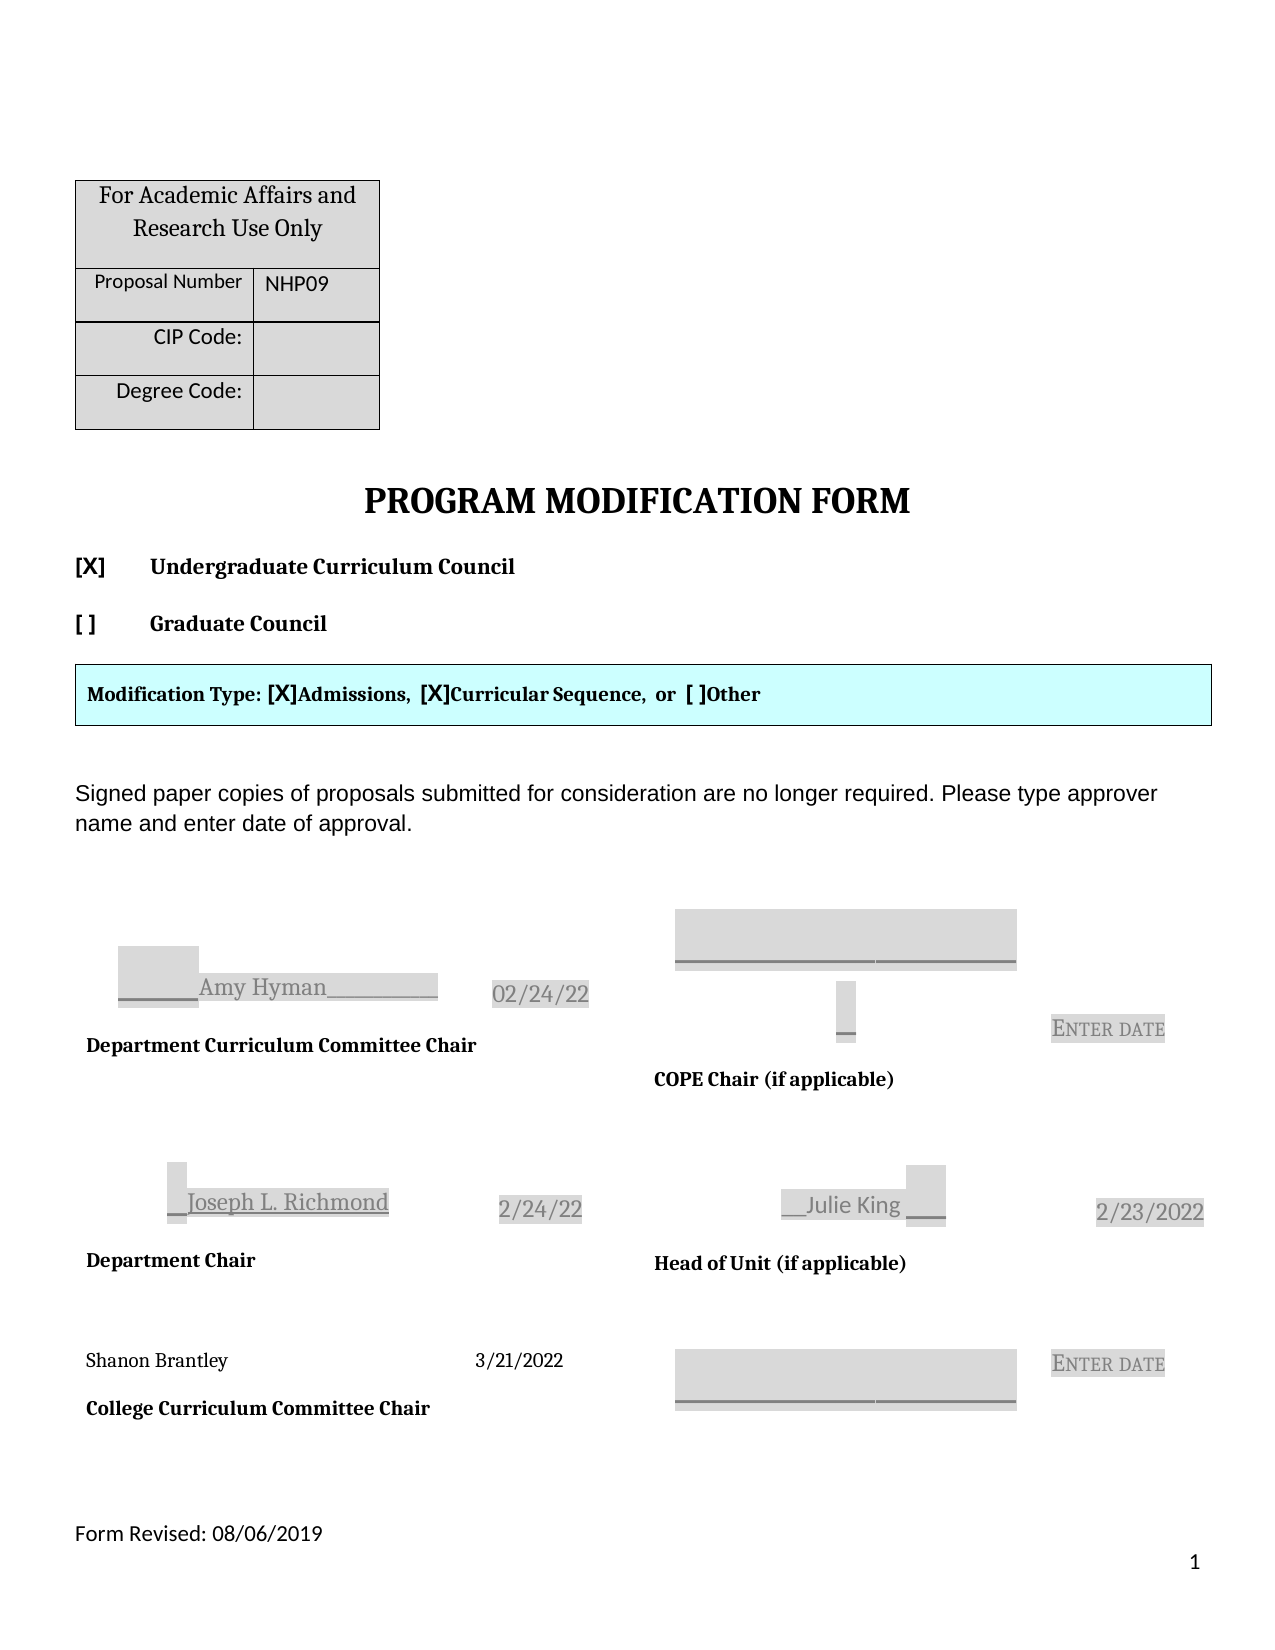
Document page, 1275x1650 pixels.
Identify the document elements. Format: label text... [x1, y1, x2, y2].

table_header For Academic Affairs and Research Use Only [76, 181, 379, 268]
table_cell NHP09 [254, 269, 379, 321]
table_cell CIP Code: [76, 323, 253, 375]
table_cell Department Chair [75, 1116, 643, 1300]
text [ ] Graduate Council [75, 607, 1200, 638]
table_cell Proposal Number [76, 269, 253, 321]
text Signed paper copies of proposals submitted for consideration are no longer required. Please type approver name and enter date of approval. [75, 779, 1200, 836]
table_header COPE Chair (if applicable) [643, 861, 1211, 1116]
table_cell [254, 323, 379, 375]
table_cell Head of Unit (if applicable) [643, 1116, 1211, 1300]
table_cell [254, 376, 379, 429]
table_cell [643, 1300, 1211, 1446]
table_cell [75, 1300, 643, 1446]
table_header Modification Type: [X]Admissions, [X]Curricular Sequence, or [ ]Other [76, 665, 1211, 725]
text PROGRAM MODIFICATION FORM [75, 479, 1200, 523]
table_header Department Curriculum Committee Chair [75, 861, 643, 1116]
table_cell Degree Code: [76, 376, 253, 429]
text [X] Undergraduate Curriculum Council [75, 550, 1200, 581]
